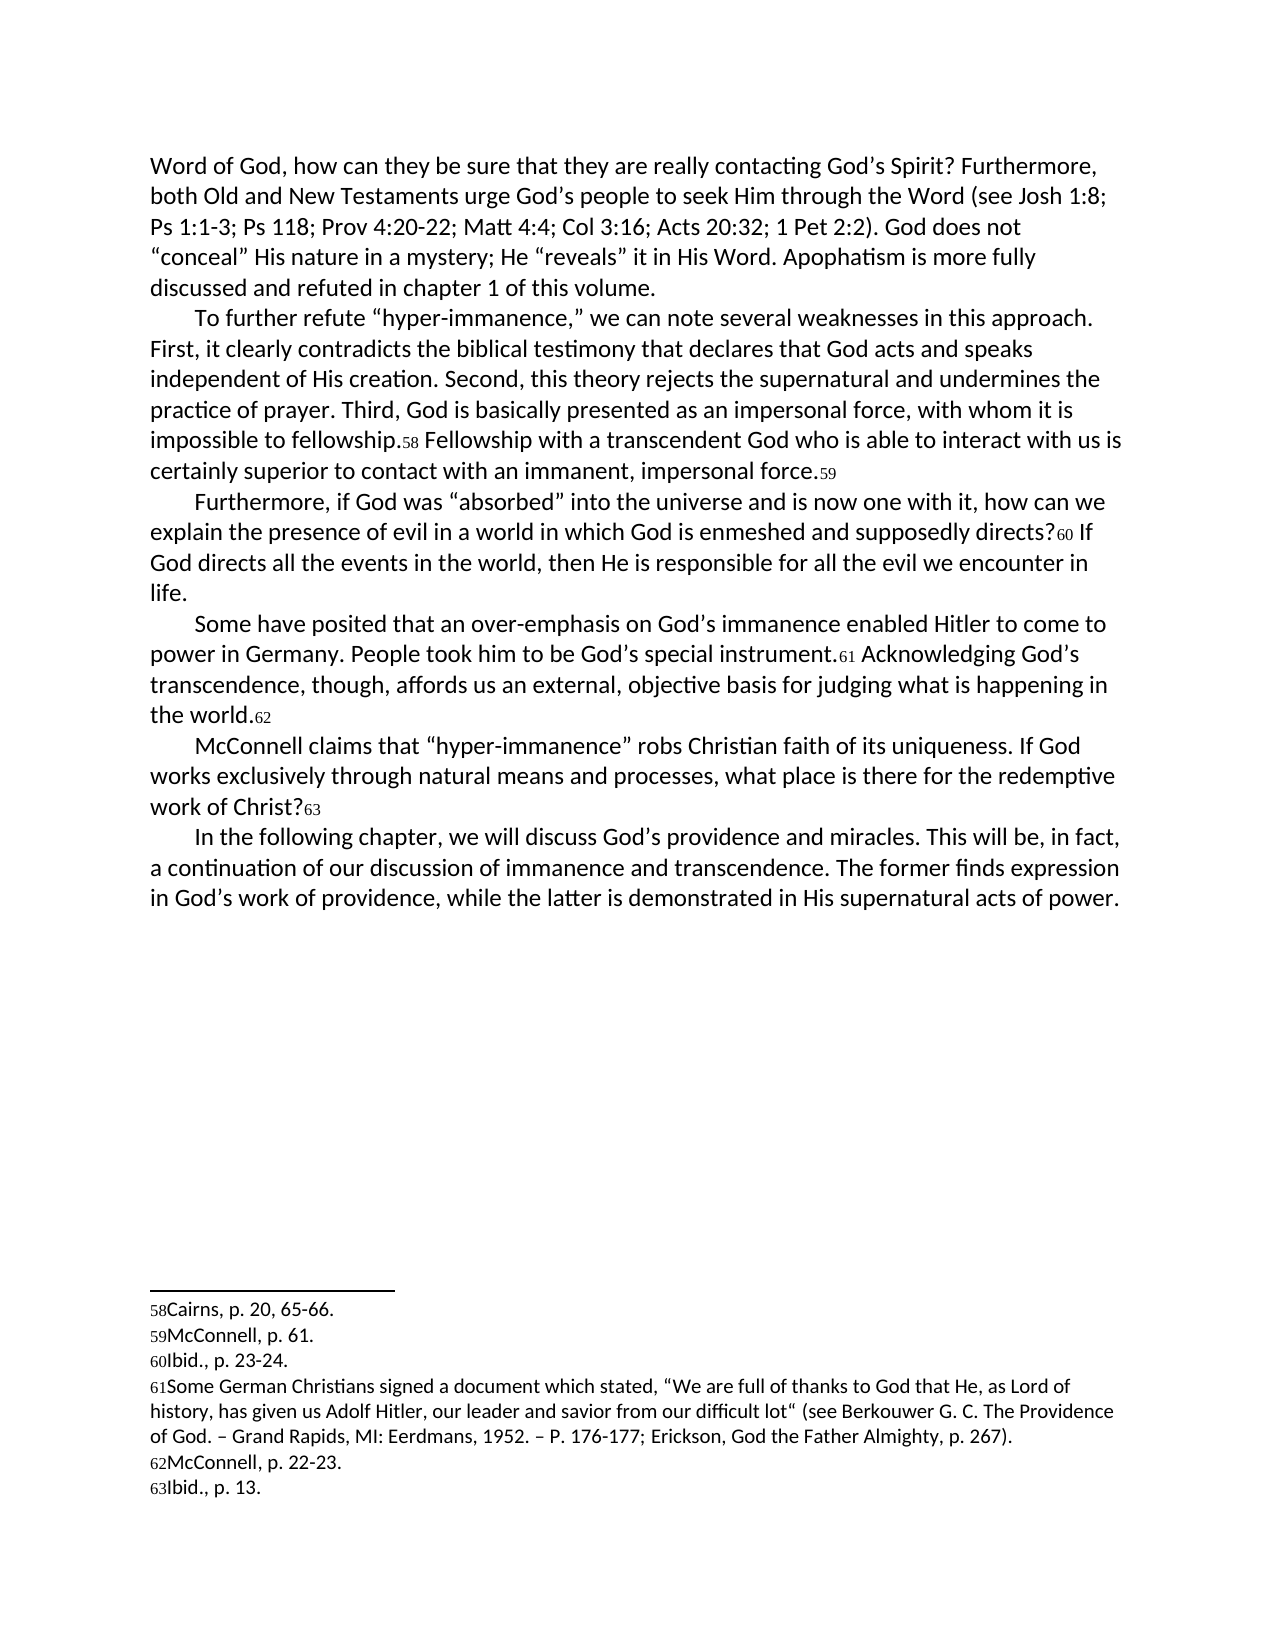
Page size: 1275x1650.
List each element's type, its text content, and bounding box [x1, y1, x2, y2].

text To further refute “hyper-immanence,” we can note several weaknesses in this approach. First, it clearly contradicts the biblical testimony that declares that God acts and speaks independent of His creation. Second, this theory rejects the supernatural and undermines the practice of prayer. Third, God is basically presented as an impersonal force, with whom it is impossible to fellowship. Fellowship with a transcendent God who is able to interact with us is certainly superior to contact with an immanent, impersonal force. [150, 303, 1125, 486]
text Furthermore, if God was “absorbed” into the universe and is now one with it, how can we explain the presence of evil in a world in which God is enmeshed and supposedly directs? If God directs all the events in the world, then He is responsible for all the evil we encounter in life. [150, 486, 1125, 608]
text McConnell claims that “hyper-immanence” robs Christian faith of its uniqueness. If God works exclusively through natural means and processes, what place is there for the redemptive work of Christ? [150, 730, 1125, 821]
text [150, 150, 1125, 303]
text Some have posited that an over-emphasis on God’s immanence enabled Hitler to come to power in Germany. People took him to be God’s special instrument. Acknowledging God’s transcendence, though, affords us an external, objective basis for judging what is happening in the world. [150, 608, 1125, 730]
text In the following chapter, we will discuss God’s providence and miracles. This will be, in fact, a continuation of our discussion of immanence and transcendence. The former finds expression in God’s work of providence, while the latter is demonstrated in His supernatural acts of power. [150, 821, 1125, 913]
